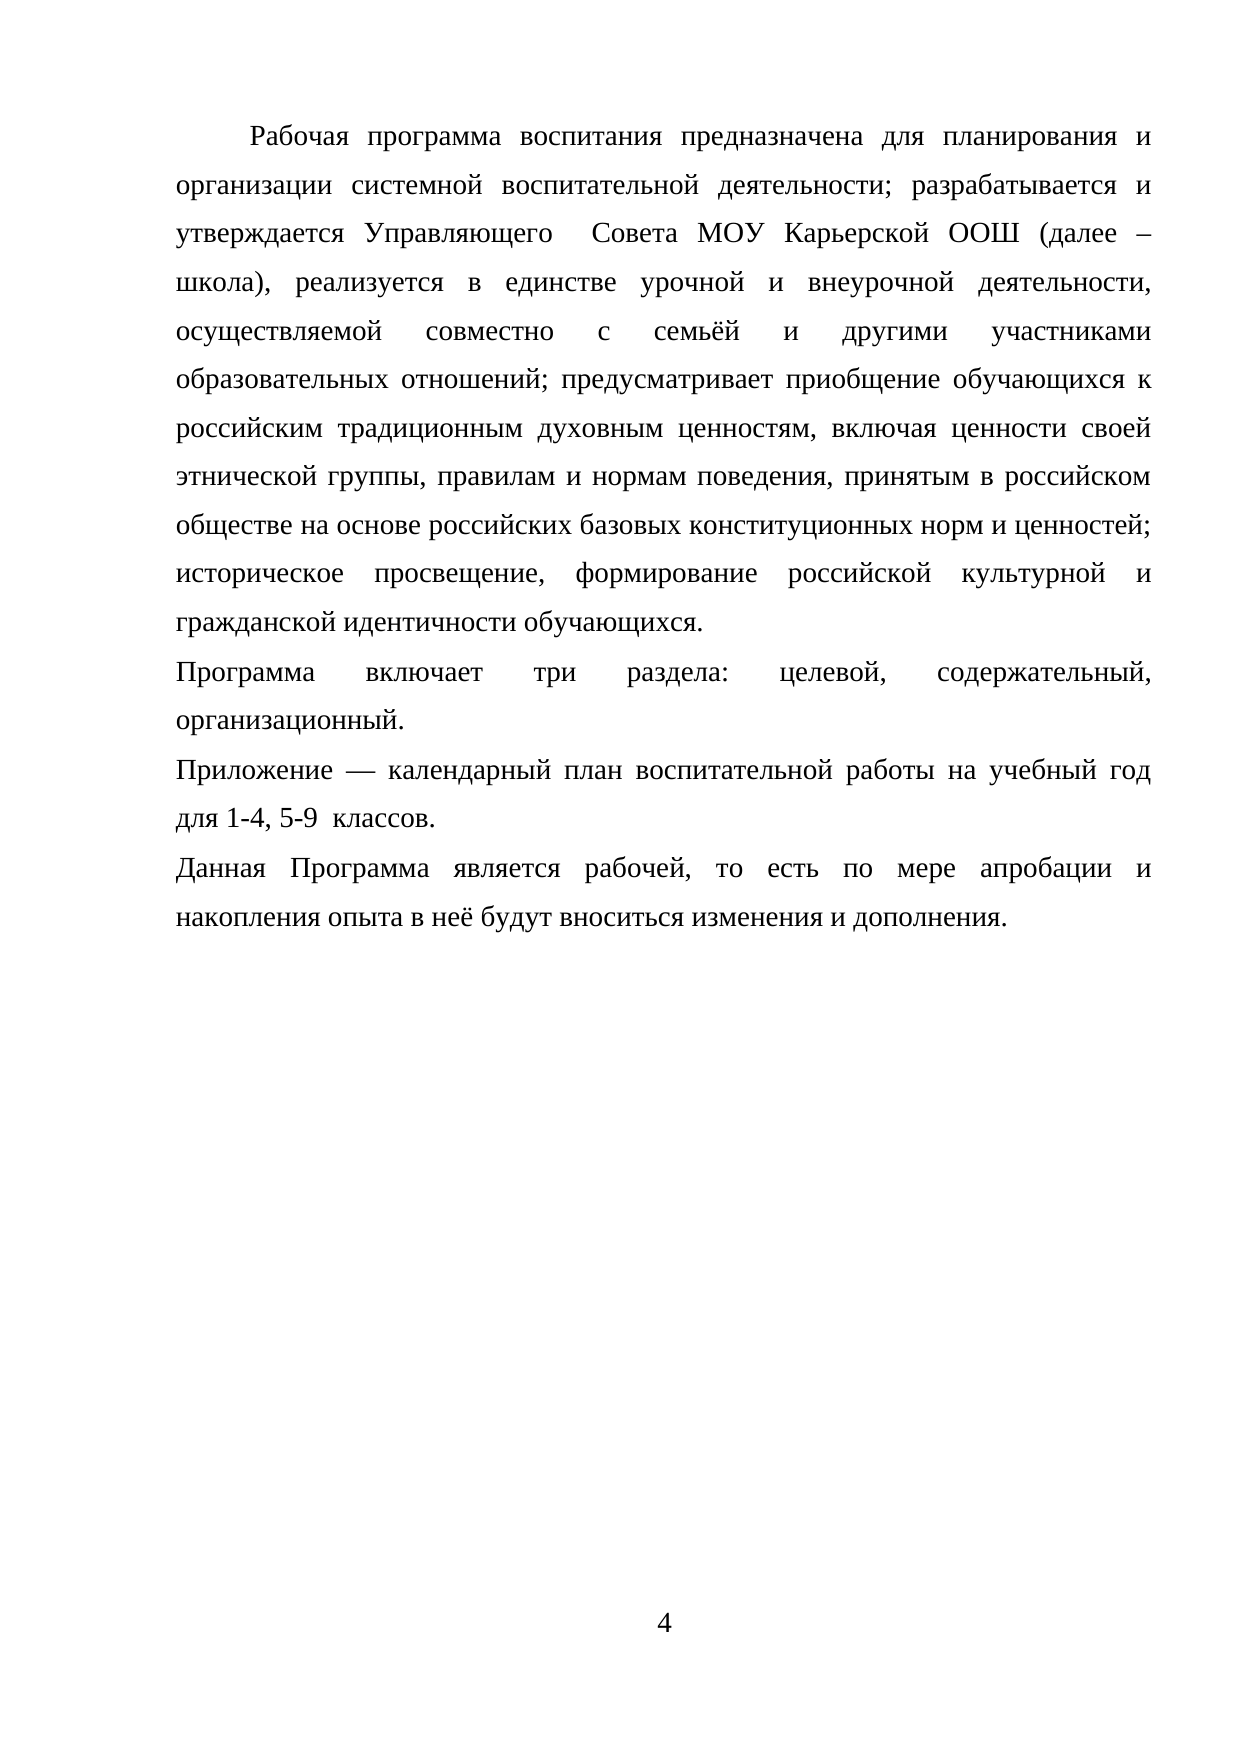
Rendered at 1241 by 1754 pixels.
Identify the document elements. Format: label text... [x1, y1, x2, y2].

text Программа включает три раздела: целевой, содержательный, организационный. [176, 654, 1152, 736]
text Рабочая программа воспитания предназначена для планирования и организации системной воспитательной деятельности; разрабатывается и утверждается Управляющего Совета МОУ Карьерской ООШ (далее – школа), реализуется в единстве урочной и внеурочной деятельности, осуществляемой совместно с семьёй и другими участниками образовательных отношений; предусматривает приобщение обучающихся к российским традиционным духовным ценностям, включая ценности своей этнической группы, правилам и нормам поведения, принятым в российском обществе на основе российских базовых конституционных норм и ценностей; историческое просвещение, формирование российской культурной и гражданской идентичности обучающихся. [176, 118, 1152, 637]
text Данная Программа является рабочей, то есть по мере апробации и накопления опыта в неё будут вноситься изменения и дополнения. [176, 850, 1152, 932]
text Приложение — календарный план воспитательной работы на учебный год для 1-4, 5-9 классов. [176, 752, 1152, 834]
